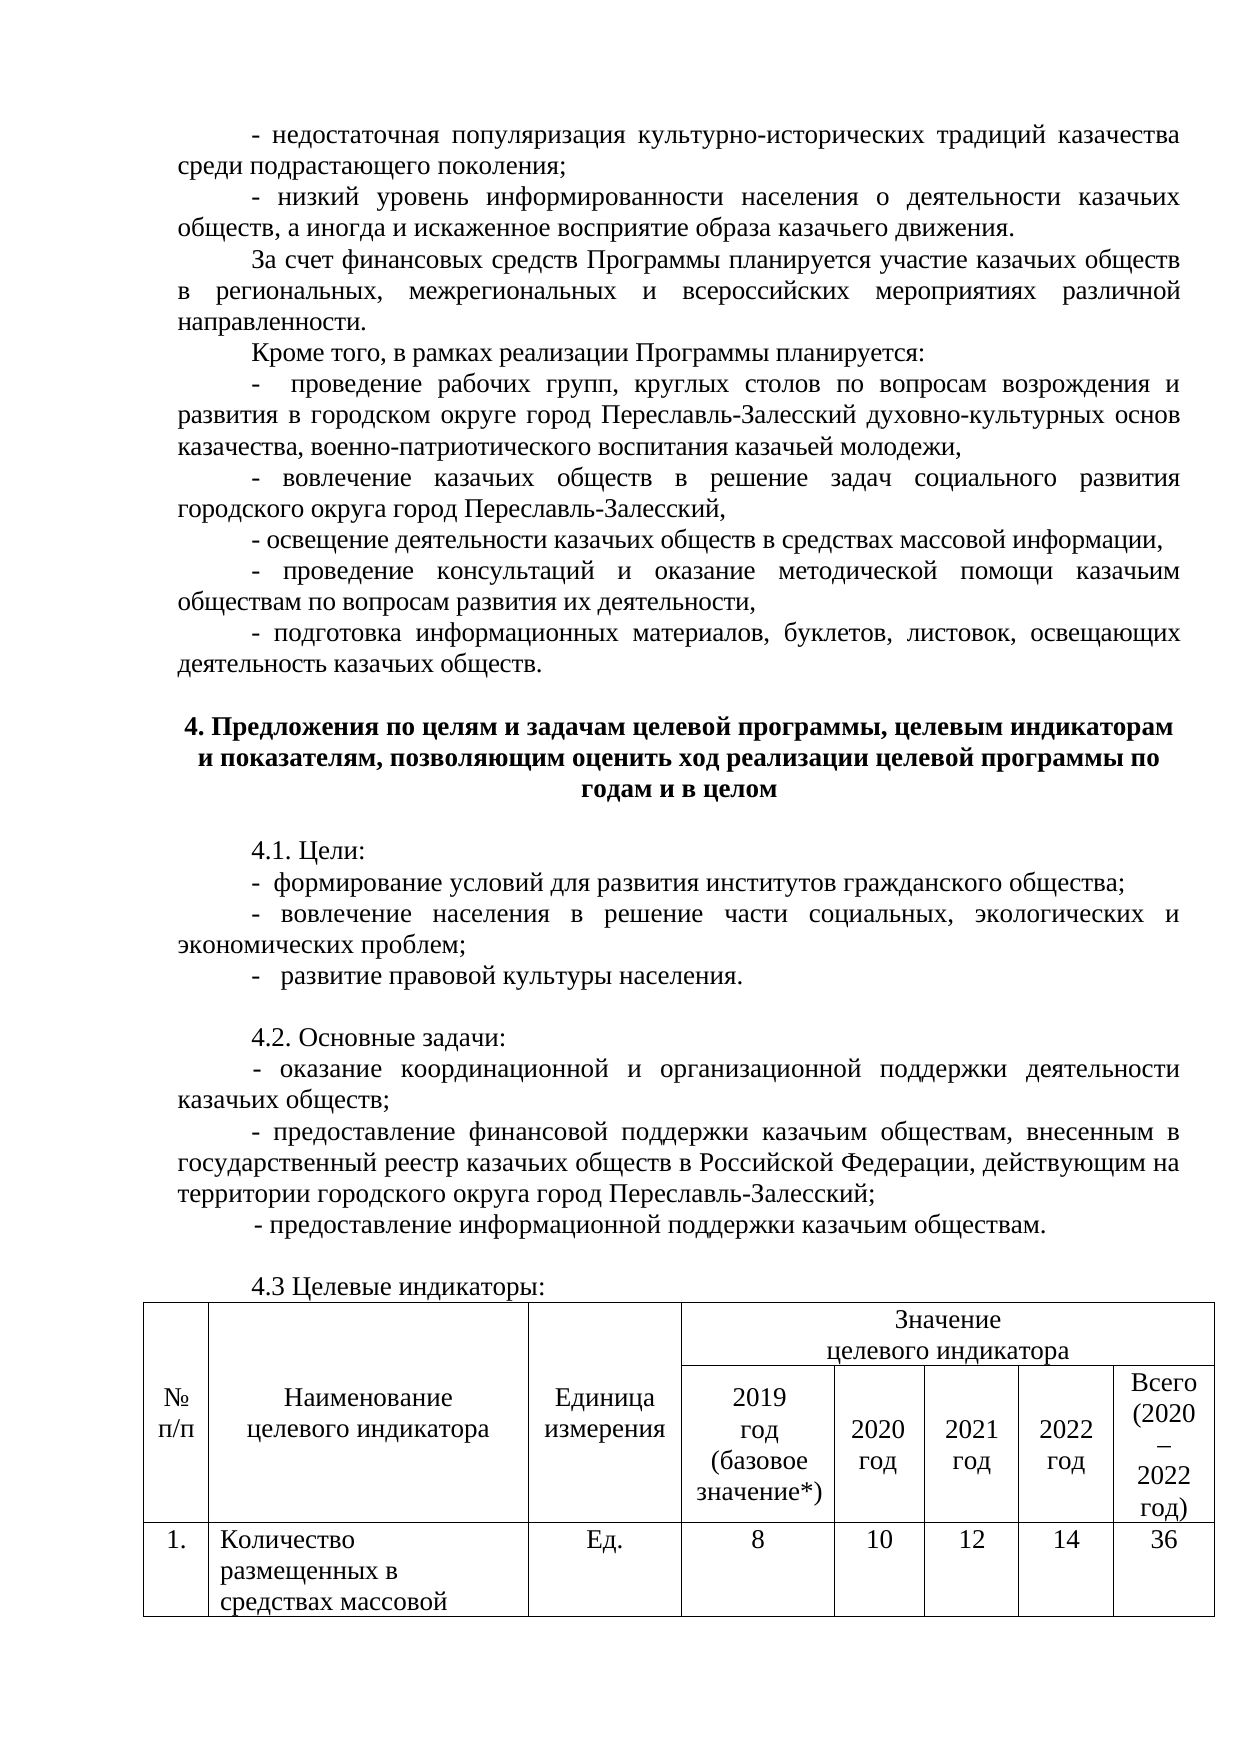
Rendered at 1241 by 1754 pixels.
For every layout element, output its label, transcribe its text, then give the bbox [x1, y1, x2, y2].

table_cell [209, 1523, 528, 1616]
text - формирование условий для развития институтов гражданского общества; [177, 866, 1181, 897]
table_cell 1. [144, 1523, 208, 1616]
table_cell 2020 год [835, 1366, 924, 1522]
text - недостаточная популяризация культурно-исторических традиций казачества среди подрастающего поколения; [177, 118, 1181, 180]
text 4.1. Цели: [177, 834, 1181, 866]
text - оказание координационной и организационной поддержки деятельности казачьих обществ; [177, 1052, 1181, 1115]
text - низкий уровень информированности населения о деятельности казачьих обществ, а иногда и искаженное восприятие образа казачьего движения. [177, 180, 1181, 243]
table_cell 2019 год (базовое значение*) [682, 1366, 834, 1522]
text - предоставление финансовой поддержки казачьим обществам, внесенным в государственный реестр казачьих обществ в Российской Федерации, действующим на территории городского округа город Переславль-Залесский; [177, 1115, 1181, 1208]
table_cell 12 [925, 1523, 1018, 1616]
text 4.2. Основные задачи: [177, 1021, 1181, 1052]
table_cell 10 [835, 1523, 924, 1616]
table_header Значение целевого индикатора [682, 1303, 1214, 1365]
table_cell 36 [1114, 1523, 1214, 1616]
table_cell 2021 год [925, 1366, 1018, 1522]
text 4.3 Целевые индикаторы: [177, 1271, 1181, 1302]
text 4. Предложения по целям и задачам целевой программы, целевым индикаторам и показателям, позволяющим оценить ход реализации целевой программы по годам и в целом [177, 710, 1181, 803]
table_cell 8 [682, 1523, 834, 1616]
table_header Единица измерения [529, 1303, 681, 1522]
text За счет финансовых средств Программы планируется участие казачьих обществ в региональных, межрегиональных и всероссийских мероприятиях различной направленности. [177, 243, 1181, 336]
text Кроме того, в рамках реализации Программы планируется: [177, 336, 1181, 367]
text - подготовка информационных материалов, буклетов, листовок, освещающих деятельность казачьих обществ. [177, 616, 1181, 679]
text - вовлечение казачьих обществ в решение задач социального развития городского округа город Переславль-Залесский, [177, 461, 1181, 523]
text - освещение деятельности казачьих обществ в средствах массовой информации, [177, 523, 1181, 554]
table_header Наименование целевого индикатора [209, 1303, 528, 1522]
text - проведение рабочих групп, круглых столов по вопросам возрождения и развития в городском округе город Переславль-Залесский духовно-культурных основ казачества, военно-патриотического воспитания казачьей молодежи, [177, 367, 1181, 461]
table_cell 14 [1019, 1523, 1113, 1616]
text - развитие правовой культуры населения. [177, 959, 1181, 990]
table_cell 2022 год [1019, 1366, 1113, 1522]
table_cell Всего (2020 – 2022 год) [1114, 1366, 1214, 1522]
text - проведение консультаций и оказание методической помощи казачьим обществам по вопросам развития их деятельности, [177, 554, 1181, 616]
text - предоставление информационной поддержки казачьим обществам. [177, 1208, 1181, 1239]
text - вовлечение населения в решение части социальных, экологических и экономических проблем; [177, 897, 1181, 959]
table_cell Ед. [529, 1523, 681, 1616]
table_header № п/п [144, 1303, 208, 1522]
